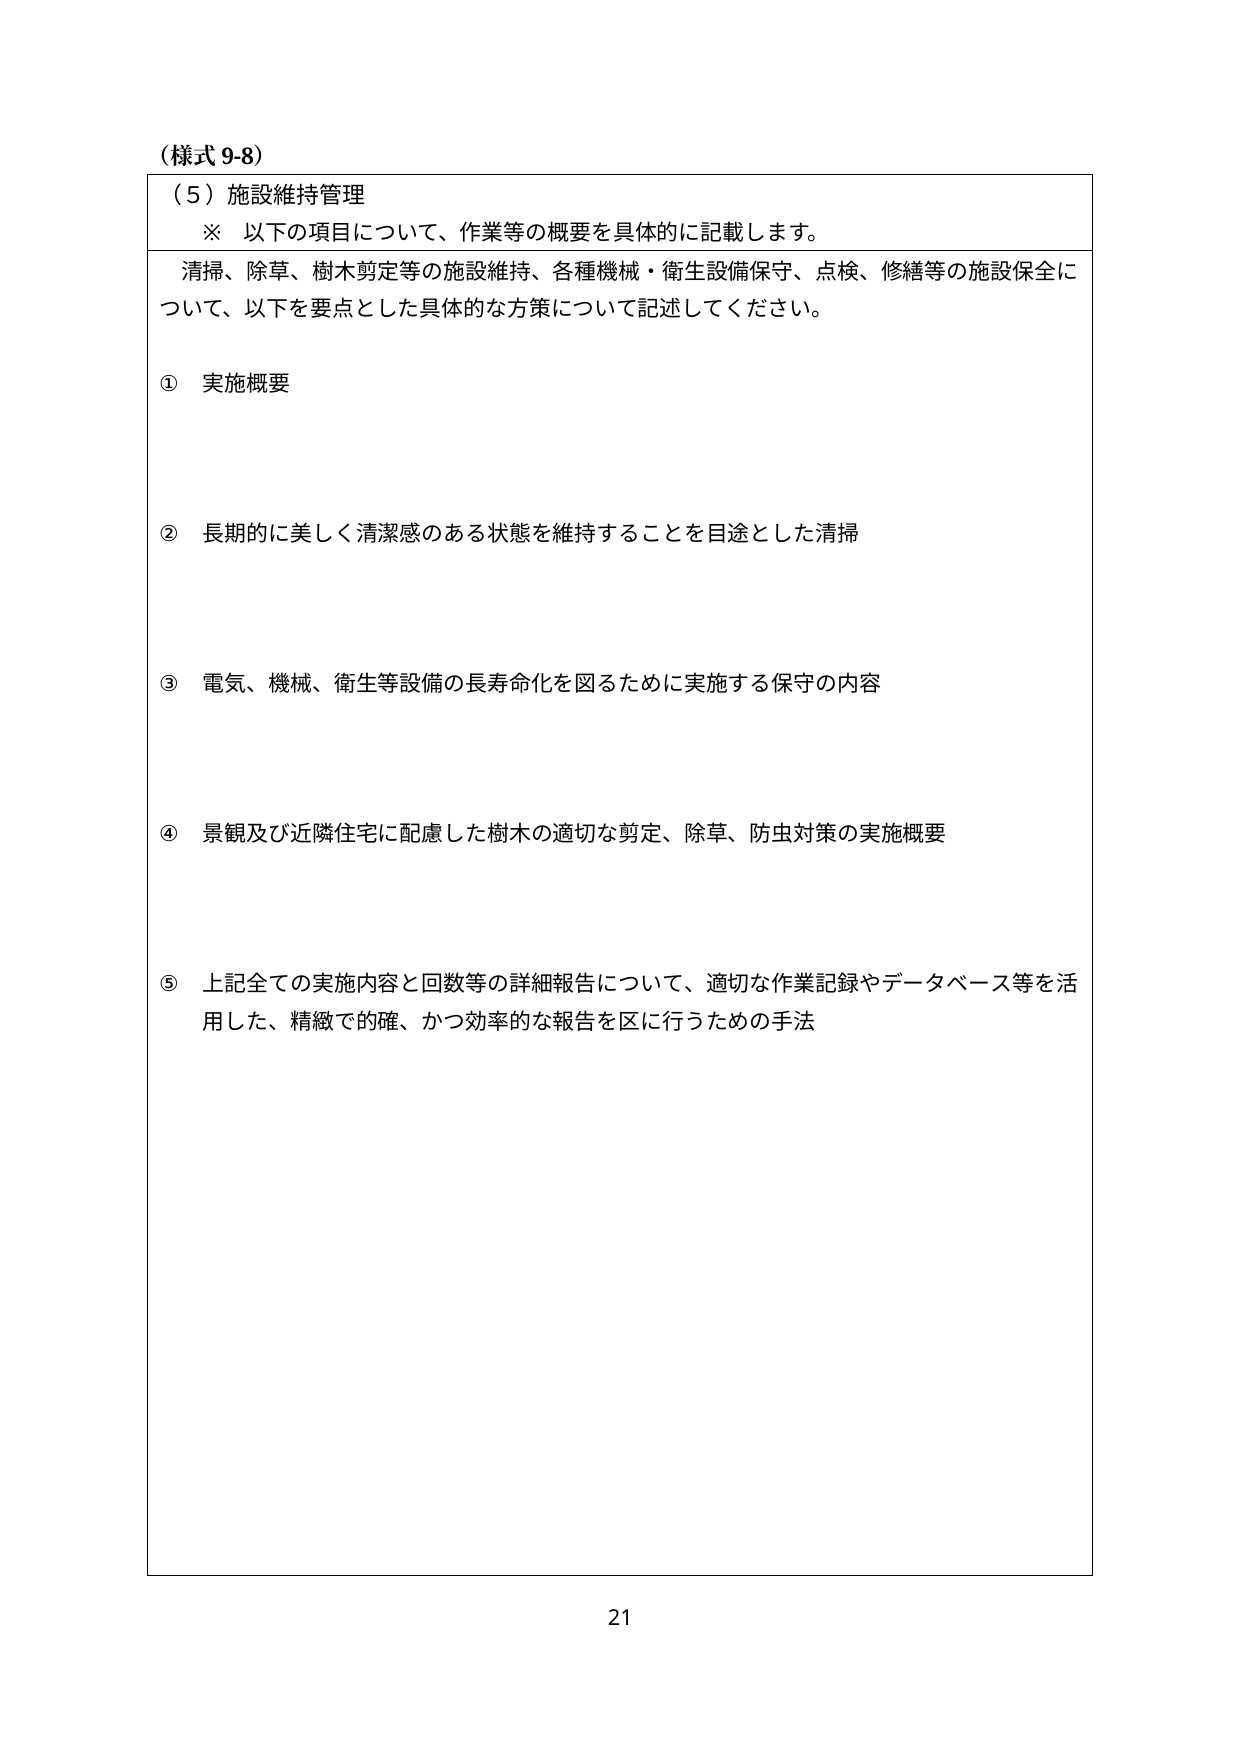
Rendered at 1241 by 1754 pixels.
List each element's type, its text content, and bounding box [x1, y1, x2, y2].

table_cell 清掃、除草、樹木剪定等の施設維持、各種機械・衛生設備保守、点検、修繕等の施設保全について、以下を要点とした具体的な方策について記述してください。 実施概要 長期的に美しく清潔感のある状態を維持することを目途とした清掃 電気、機械、衛生等設備の長寿命化を図るために実施する保守の内容 景観及び近隣住宅に配慮した樹木の適切な剪定、除草、防虫対策の実施概要 上記全ての実施内容と回数等の詳細報告について、適切な作業記録やデータベース等を活用した、精緻で的確、かつ効率的な報告を区に行うための手法 [148, 251, 1092, 1575]
table_header （５）施設維持管理 ※ 以下の項目について、作業等の概要を具体的に記載します。 [148, 175, 1092, 250]
text （様式9-8） [148, 136, 1092, 174]
